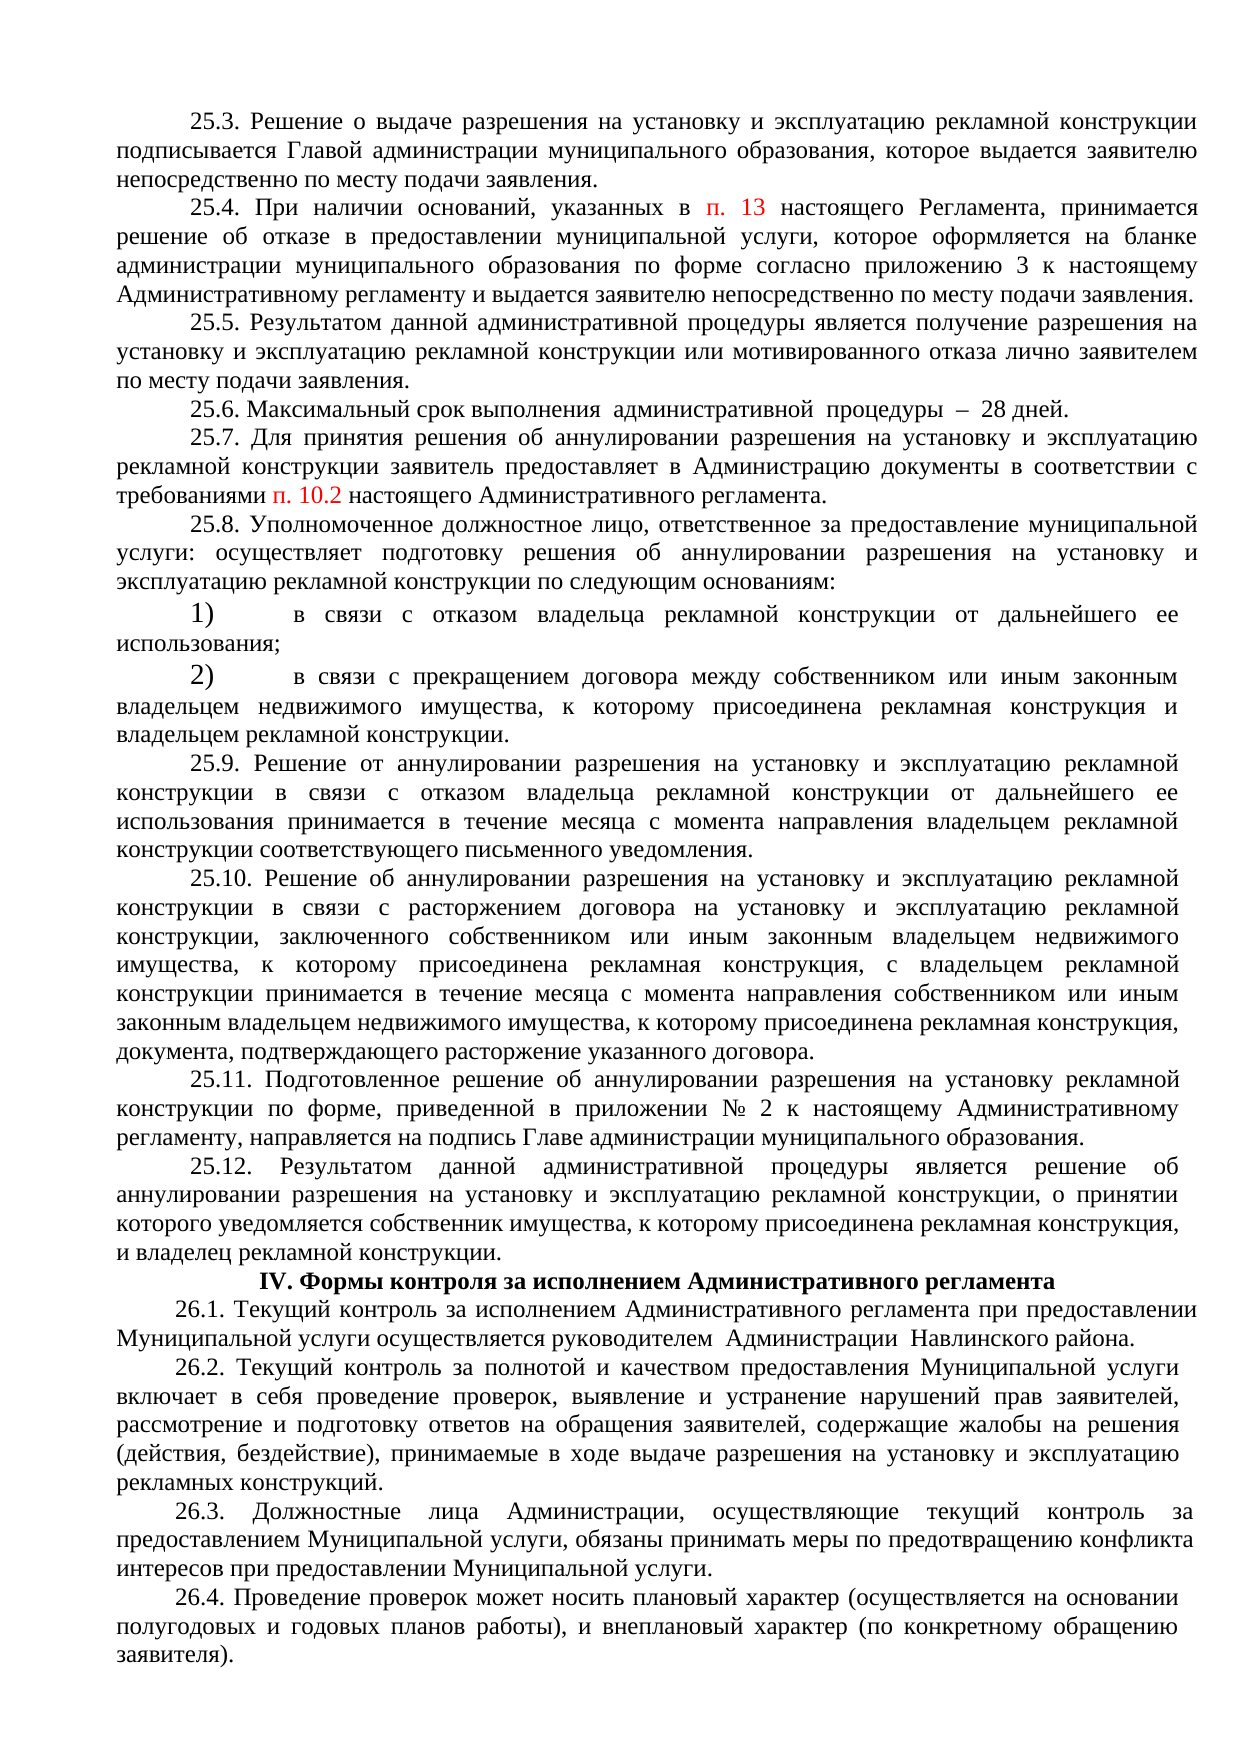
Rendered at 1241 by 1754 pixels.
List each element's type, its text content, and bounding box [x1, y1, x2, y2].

text 26.3. Должностные лица Администрации, осуществляющие текущий контроль за предоставлением Муниципальной услуги, обязаны принимать меры по предотвращению конфликта интересов при предоставлении Муниципальной услуги. [116, 1496, 1194, 1582]
text 25.5. Результатом данной административной процедуры является получение разрешения на установку и эксплуатацию рекламной конструкции или мотивированного отказа лично заявителем по месту подачи заявления. [116, 307, 1198, 394]
text 25.10. Решение об аннулировании разрешения на установку и эксплуатацию рекламной конструкции в связи с расторжением договора на установку и эксплуатацию рекламной конструкции, заключенного собственником или иным законным владельцем недвижимого имущества, к которому присоединена рекламная конструкция, с владельцем рекламной конструкции принимается в течение месяца с момента направления собственником или иным законным владельцем недвижимого имущества, к которому присоединена рекламная конструкция, документа, подтверждающего расторжение указанного договора. [116, 863, 1180, 1064]
text 25.8. Уполномоченное должностное лицо, ответственное за предоставление муниципальной услуги: осуществляет подготовку решения об аннулировании разрешения на установку и эксплуатацию рекламной конструкции по следующим основаниям: [116, 509, 1198, 595]
text 25.4. При наличии оснований, указанных в п. 13 настоящего Регламента, принимается решение об отказе в предоставлении муниципальной услуги, которое оформляется на бланке администрации муниципального образования по форме согласно приложению 3 к настоящему Административному регламенту и выдается заявителю непосредственно по месту подачи заявления. [116, 192, 1198, 307]
text 25.3. Решение о выдаче разрешения на установку и эксплуатацию рекламной конструкции подписывается Главой администрации муниципального образования, которое выдается заявителю непосредственно по месту подачи заявления. [116, 106, 1198, 192]
text 25.12. Результатом данной административной процедуры является решение об аннулировании разрешения на установку и эксплуатацию рекламной конструкции, о принятии которого уведомляется собственник имущества, к которому присоединена рекламная конструкция, и владелец рекламной конструкции. [116, 1151, 1180, 1266]
text 26.4. Проведение проверок может носить плановый характер (осуществляется на основании полугодовых и годовых планов работы), и внеплановый характер (по конкретному обращению заявителя). [116, 1582, 1179, 1668]
text 26.1. Текущий контроль за исполнением Административного регламента при предоставлении Муниципальной услуги осуществляется руководителем Администрации Навлинского района. [116, 1294, 1198, 1352]
text 25.6. Максимальный срок выполнения административной процедуры – 28 дней. [116, 394, 1198, 422]
text 25.11. Подготовленное решение об аннулировании разрешения на установку рекламной конструкции по форме, приведенной в приложении № 2 к настоящему Административному регламенту, направляется на подпись Главе администрации муниципального образования. [116, 1064, 1180, 1151]
list в связи с прекращением договора между собственником или иным законным владельцем недвижимого имущества, к которому присоединена рекламная конструкция и владельцем рекламной конструкции. [116, 657, 1179, 748]
list 25.7. Для принятия решения об аннулировании разрешения на установку и эксплуатацию рекламной конструкции заявитель предоставляет в Администрацию документы в соответствии с требованиями п. 10.2 настоящего Административного регламента. [116, 422, 1198, 509]
text IV. Формы контроля за исполнением Административного регламента [116, 1266, 1198, 1294]
list в связи с отказом владельца рекламной конструкции от дальнейшего ее использования; [116, 595, 1179, 657]
text 25.9. Решение от аннулировании разрешения на установку и эксплуатацию рекламной конструкции в связи с отказом владельца рекламной конструкции от дальнейшего ее использования принимается в течение месяца с момента направления владельцем рекламной конструкции соответствующего письменного уведомления. [116, 748, 1179, 863]
text 26.2. Текущий контроль за полнотой и качеством предоставления Муниципальной услуги включает в себя проведение проверок, выявление и устранение нарушений прав заявителей, рассмотрение и подготовку ответов на обращения заявителей, содержащие жалобы на решения (действия, бездействие), принимаемые в ходе выдаче разрешения на установку и эксплуатацию рекламных конструкций. [116, 1352, 1181, 1496]
